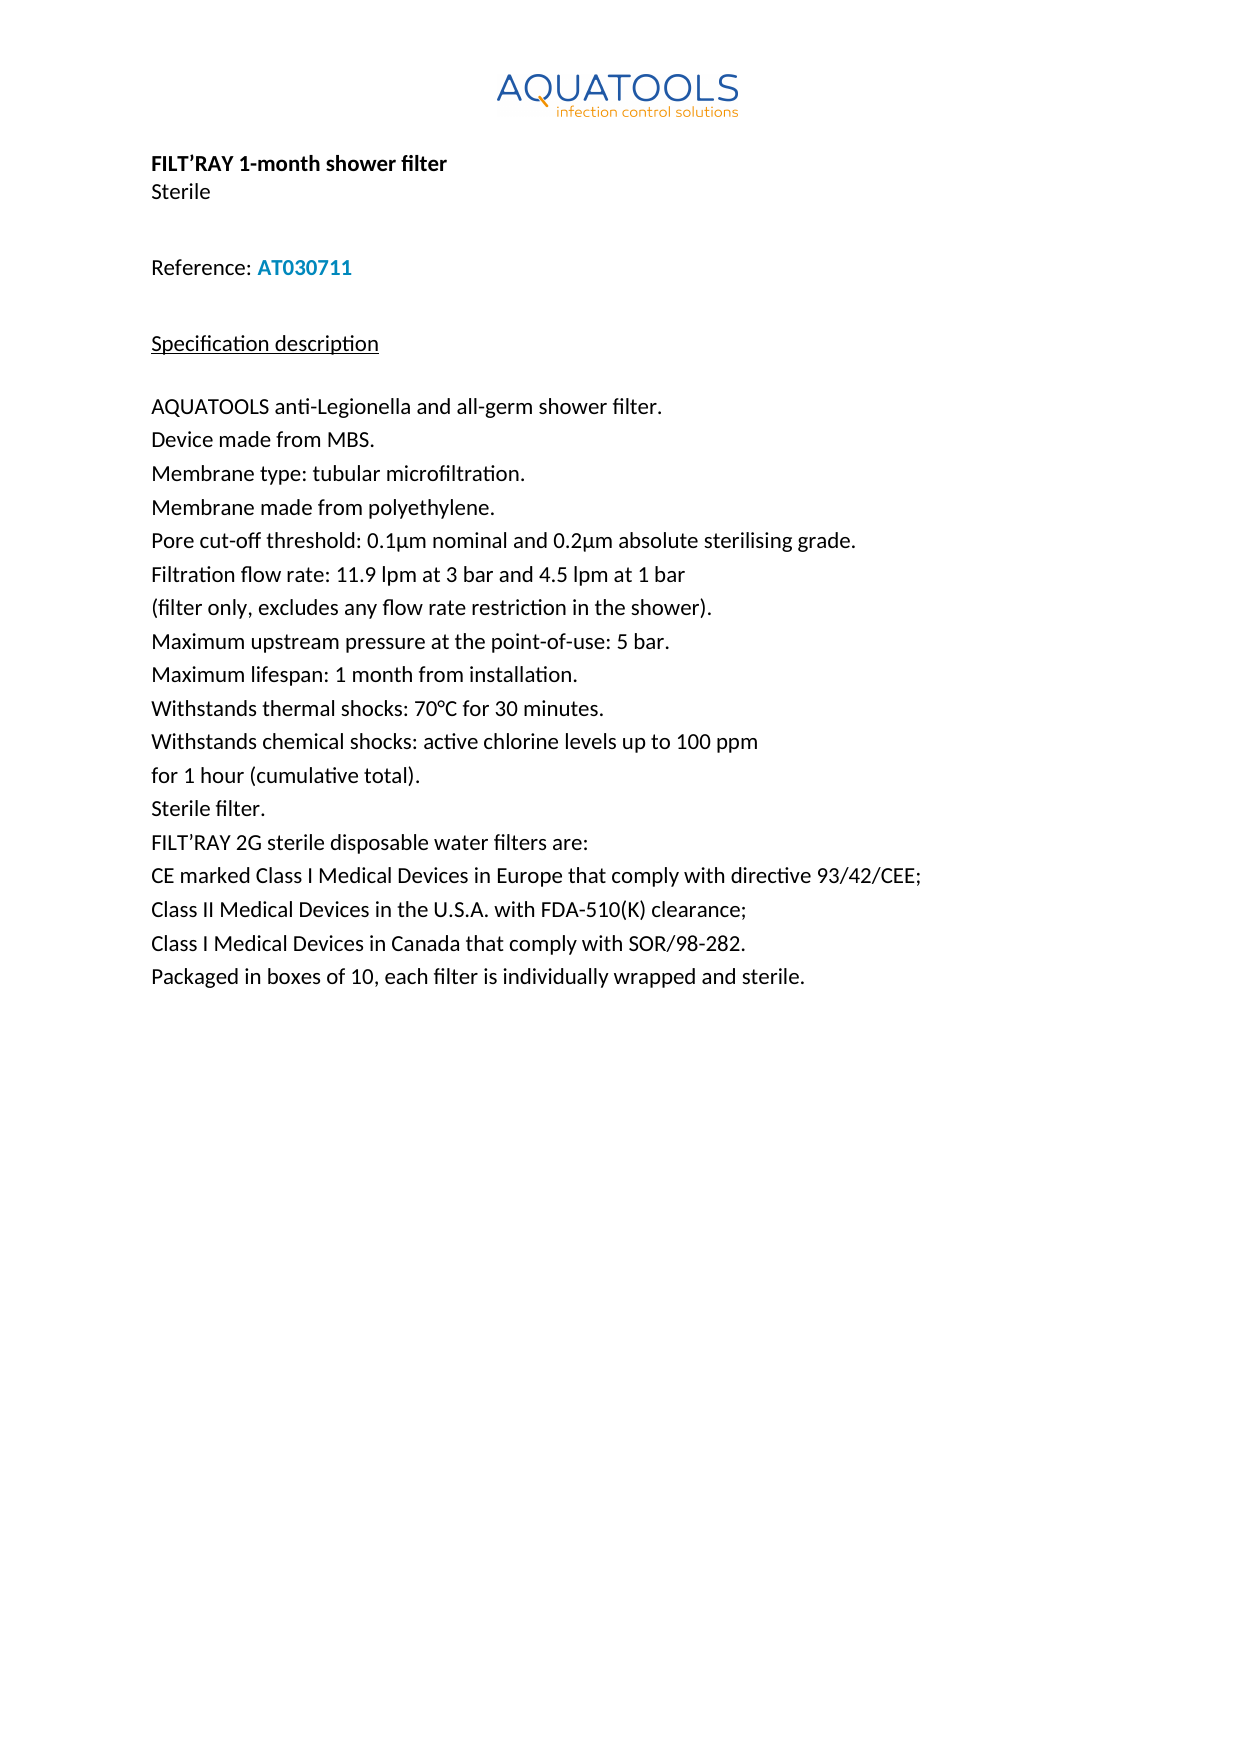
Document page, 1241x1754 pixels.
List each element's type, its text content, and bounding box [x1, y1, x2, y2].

text for 1 hour (cumulative total). [151, 761, 1084, 789]
text FILT’RAY 2G sterile disposable water filters are: [151, 828, 1084, 856]
text Withstands thermal shocks: 70°C for 30 minutes. [151, 694, 1084, 722]
text Class II Medical Devices in the U.S.A. with FDA-510(K) clearance; [151, 895, 1084, 923]
text Specification description [151, 329, 1084, 357]
picture [497, 74, 738, 117]
text AQUATOOLS anti-Legionella and all-germ shower filter. [151, 392, 1084, 420]
text Pore cut-off threshold: 0.1μm nominal and 0.2μm absolute sterilising grade. [151, 526, 1084, 554]
text CE marked Class I Medical Devices in Europe that comply with directive 93/42/CEE; [151, 862, 1084, 889]
text FILT’RAY 1-month shower filter [151, 149, 1084, 177]
text Sterile [151, 177, 1084, 205]
text Device made from MBS. [151, 426, 1084, 453]
text Membrane made from polyethylene. [151, 493, 1084, 521]
text Sterile filter. [151, 794, 1084, 822]
text (filter only, excludes any flow rate restriction in the shower). [151, 593, 1084, 621]
text Reference: AT030711 [151, 253, 1084, 281]
text Withstands chemical shocks: active chlorine levels up to 100 ppm [151, 727, 1084, 755]
text Maximum lifespan: 1 month from installation. [151, 660, 1084, 688]
text Class I Medical Devices in Canada that comply with SOR/98-282. [151, 929, 1084, 957]
text Maximum upstream pressure at the point-of-use: 5 bar. [151, 627, 1084, 655]
text Packaged in boxes of 10, each filter is individually wrapped and sterile. [151, 962, 1084, 990]
text Filtration flow rate: 11.9 lpm at 3 bar and 4.5 lpm at 1 bar [151, 560, 1084, 588]
text Membrane type: tubular microfiltration. [151, 459, 1084, 487]
